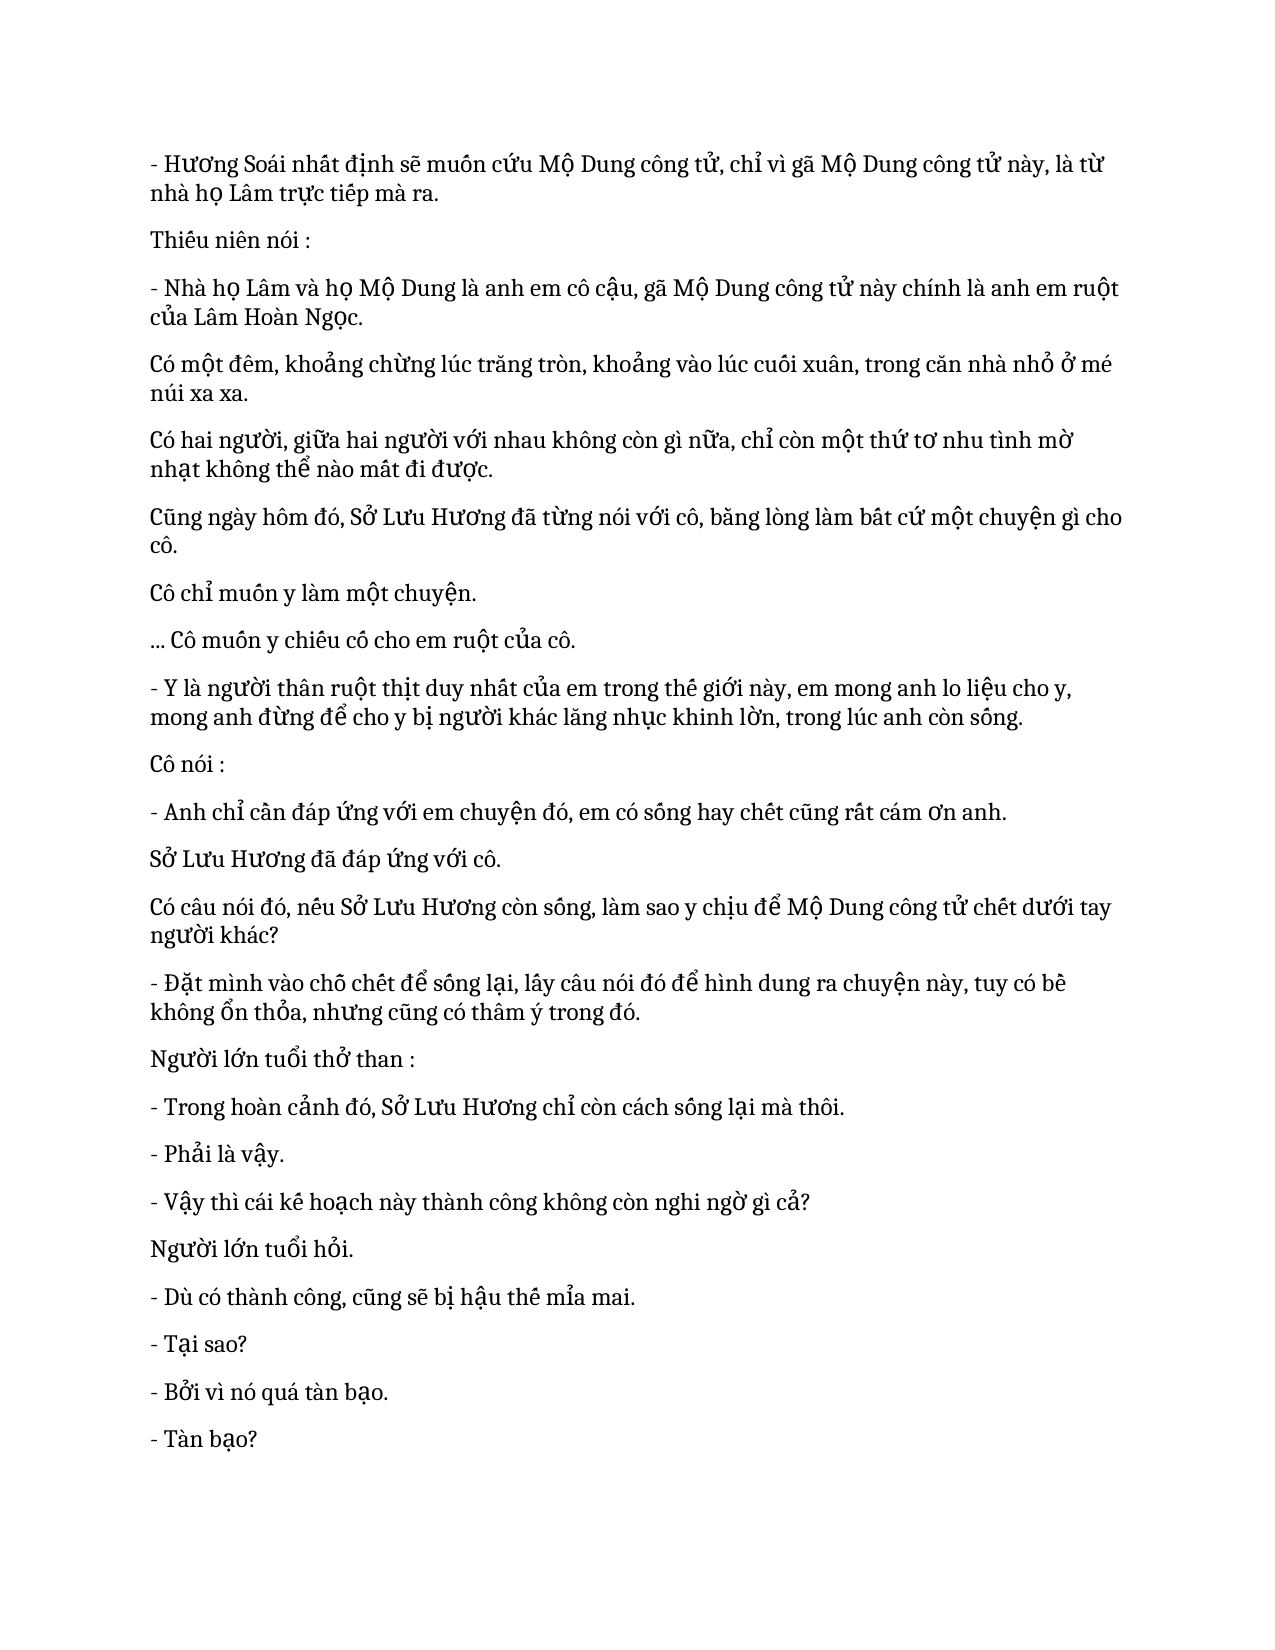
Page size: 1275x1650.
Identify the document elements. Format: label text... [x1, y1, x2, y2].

text - Anh chỉ cần đáp ứng với em chuyện đó, em có sống hay chết cũng rất cám ơn anh. [150, 797, 1125, 826]
text Cô nói : [150, 750, 1125, 779]
text Có một đêm, khoảng chừng lúc trăng tròn, khoảng vào lúc cuối xuân, trong căn nhà nhỏ ở mé núi xa xa. [150, 350, 1125, 407]
text - Dù có thành công, cũng sẽ bị hậu thế mỉa mai. [150, 1282, 1125, 1311]
text Có hai người, giữa hai người với nhau không còn gì nữa, chỉ còn một thứ tơ nhu tình mờ nhạt không thể nào mất đi được. [150, 426, 1125, 484]
text - Phải là vậy. [150, 1140, 1125, 1169]
text - Tàn bạo? [150, 1425, 1125, 1454]
text Có câu nói đó, nếu Sở Lưu Hương còn sống, làm sao y chịu để Mộ Dung công tử chết dưới tay người khác? [150, 892, 1125, 950]
text Thiếu niên nói : [150, 226, 1125, 255]
text ... Cô muốn y chiếu cố cho em ruột của cô. [150, 626, 1125, 655]
text - Đặt mình vào chỗ chết để sống lại, lấy câu nói đó để hình dung ra chuyện này, tuy có bề không ổn thỏa, nhưng cũng có thâm ý trong đó. [150, 969, 1125, 1026]
text - Tại sao? [150, 1330, 1125, 1359]
text - Y là người thân ruột thịt duy nhất của em trong thế giới này, em mong anh lo liệu cho y, mong anh đừng để cho y bị người khác lăng nhục khinh lờn, trong lúc anh còn sống. [150, 674, 1125, 731]
text - Bởi vì nó quá tàn bạo. [150, 1377, 1125, 1406]
text Người lớn tuổi hỏi. [150, 1235, 1125, 1264]
text Cũng ngày hôm đó, Sở Lưu Hương đã từng nói với cô, bằng lòng làm bất cứ một chuyện gì cho cô. [150, 502, 1125, 560]
text Cô chỉ muốn y làm một chuyện. [150, 579, 1125, 607]
text - Trong hoàn cảnh đó, Sở Lưu Hương chỉ còn cách sống lại mà thôi. [150, 1092, 1125, 1121]
text Sở Lưu Hương đã đáp ứng với cô. [150, 845, 1125, 874]
text - Nhà họ Lâm và họ Mộ Dung là anh em cô cậu, gã Mộ Dung công tử này chính là anh em ruột của Lâm Hoàn Ngọc. [150, 274, 1125, 331]
text Người lớn tuổi thở than : [150, 1045, 1125, 1074]
text - Hương Soái nhất định sẽ muốn cứu Mộ Dung công tử, chỉ vì gã Mộ Dung công tử này, là từ nhà họ Lâm trực tiếp mà ra. [150, 150, 1125, 207]
text - Vậy thì cái kế hoạch này thành công không còn nghi ngờ gì cả? [150, 1187, 1125, 1216]
